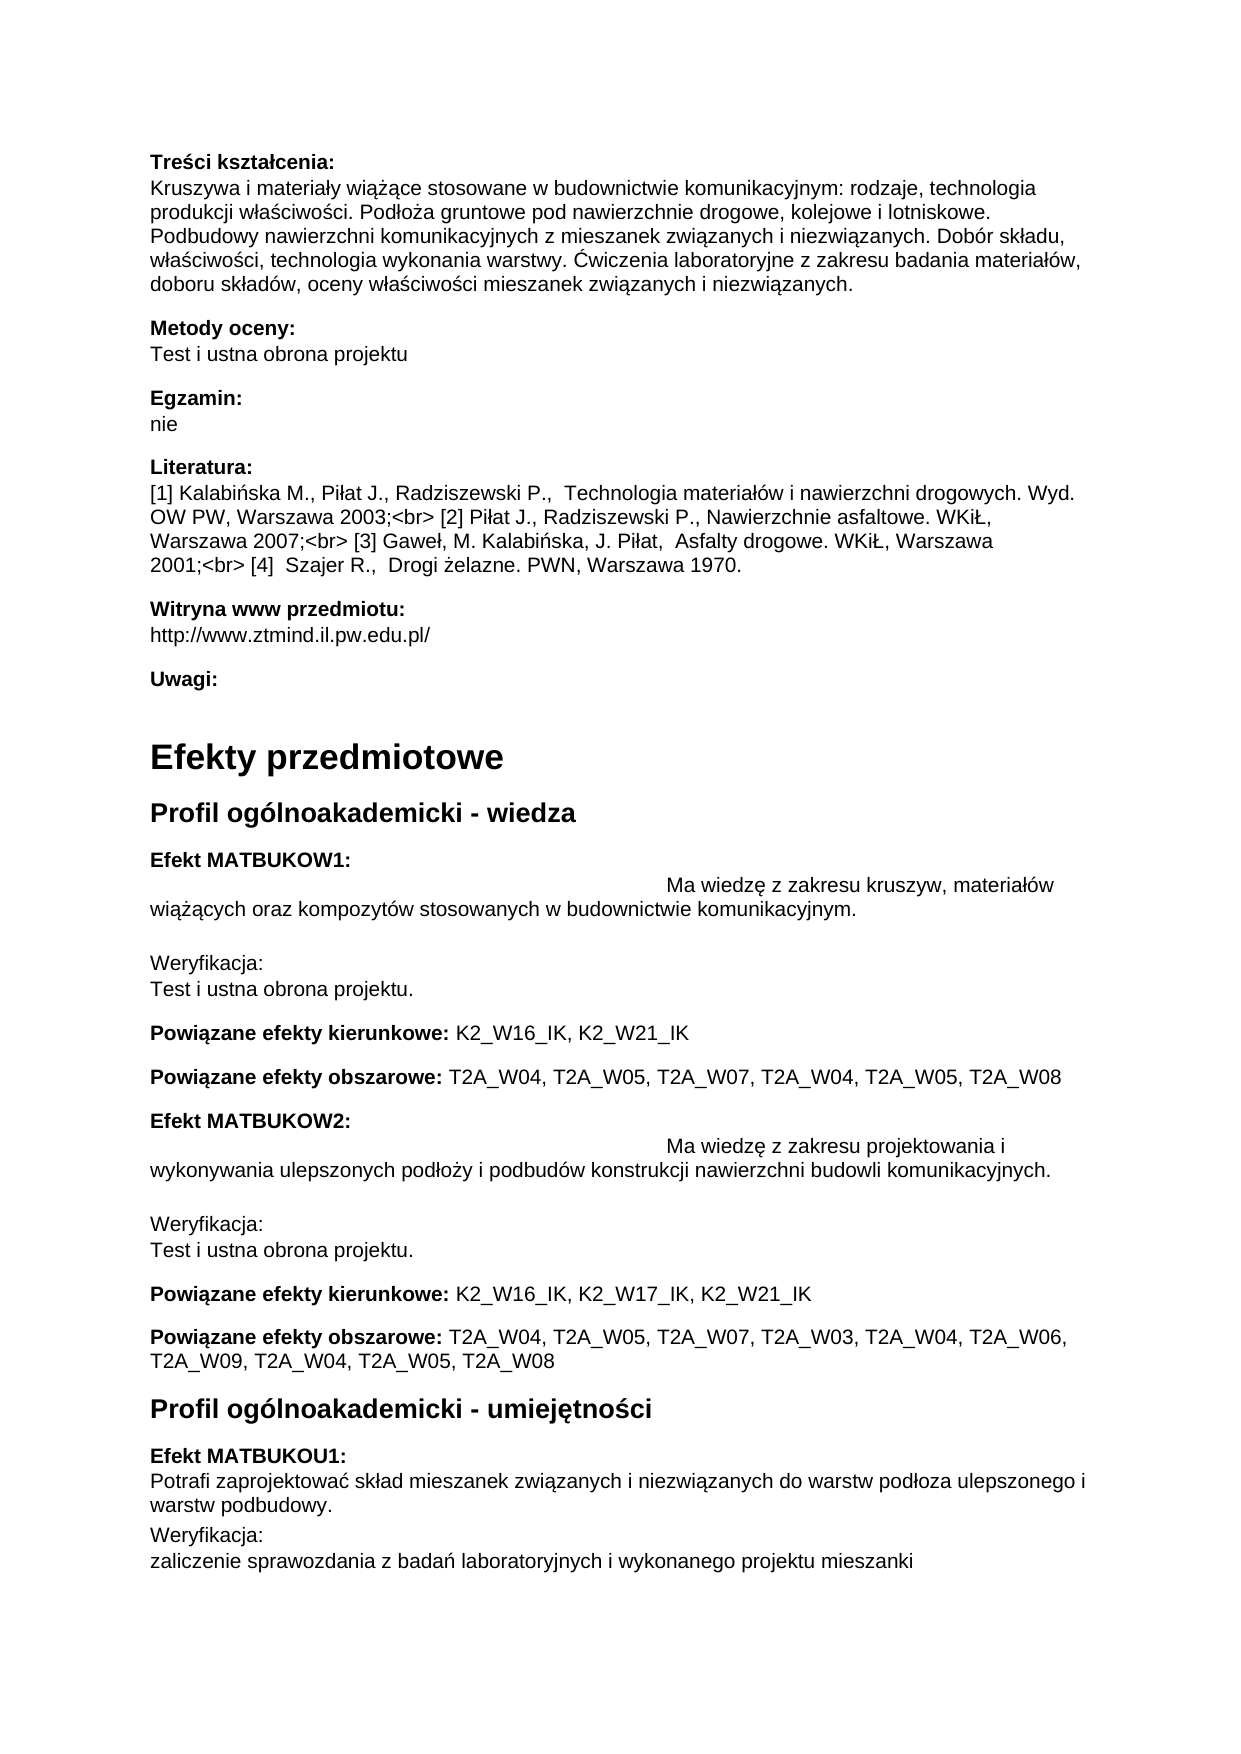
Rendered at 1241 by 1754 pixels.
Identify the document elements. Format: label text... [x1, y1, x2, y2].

text Ma wiedzę z zakresu projektowania i wykonywania ulepszonych podłoży i podbudów konstrukcji nawierzchni budowli komunikacyjnych. [150, 1133, 1090, 1205]
text Ma wiedzę z zakresu kruszyw, materiałów wiążących oraz kompozytów stosowanych w budownictwie komunikacyjnym. [150, 873, 1090, 945]
text Witryna www przedmiotu: [150, 597, 1090, 621]
text Powiązane efekty kierunkowe: K2_W16_IK, K2_W21_IK [150, 1021, 1090, 1045]
text Weryfikacja: [150, 1212, 1090, 1236]
text Efekt MATBUKOU1: [150, 1444, 1090, 1468]
text Metody oceny: [150, 316, 1090, 339]
subtitle Profil ogólnoakademicki - umiejętności [150, 1393, 1090, 1424]
text Powiązane efekty obszarowe: T2A_W04, T2A_W05, T2A_W07, T2A_W03, T2A_W04, T2A_W06, T2A_W09, T2A_W04, T2A_W05, T2A_W08 [150, 1325, 1090, 1373]
text Test i ustna obrona projektu [150, 342, 1090, 366]
subtitle Profil ogólnoakademicki - wiedza [150, 797, 1090, 828]
text Potrafi zaprojektować skład mieszanek związanych i niezwiązanych do warstw podłoza ulepszonego i warstw podbudowy. [150, 1469, 1090, 1517]
text Powiązane efekty obszarowe: T2A_W04, T2A_W05, T2A_W07, T2A_W04, T2A_W05, T2A_W08 [150, 1065, 1090, 1089]
text Uwagi: [150, 667, 1090, 691]
text Treści kształcenia: [150, 150, 1090, 174]
text Egzamin: [150, 385, 1090, 409]
text Weryfikacja: [150, 951, 1090, 975]
text Test i ustna obrona projektu. [150, 1238, 1090, 1262]
text Efekt MATBUKOW1: [150, 848, 1090, 872]
text Powiązane efekty kierunkowe: K2_W16_IK, K2_W17_IK, K2_W21_IK [150, 1281, 1090, 1305]
subtitle Efekty przedmiotowe [150, 736, 1090, 777]
text Test i ustna obrona projektu. [150, 977, 1090, 1001]
text zaliczenie sprawozdania z badań laboratoryjnych i wykonanego projektu mieszanki [150, 1549, 1090, 1573]
text http://www.ztmind.il.pw.edu.pl/ [150, 623, 1090, 647]
text nie [150, 411, 1090, 435]
text Literatura: [150, 455, 1090, 479]
text Efekt MATBUKOW2: [150, 1108, 1090, 1132]
text [1] Kalabińska M., Piłat J., Radziszewski P., Technologia materiałów i nawierzchni drogowych. Wyd. OW PW, Warszawa 2003;<br> [2] Piłat J., Radziszewski P., Nawierzchnie asfaltowe. WKiŁ, Warszawa 2007;<br> [3] Gaweł, M. Kalabińska, J. Piłat, Asfalty drogowe. WKiŁ, Warszawa 2001;<br> [4] Szajer R., Drogi żelazne. PWN, Warszawa 1970. [150, 481, 1090, 577]
text Weryfikacja: [150, 1523, 1090, 1547]
text Kruszywa i materiały wiążące stosowane w budownictwie komunikacyjnym: rodzaje, technologia produkcji właściwości. Podłoża gruntowe pod nawierzchnie drogowe, kolejowe i lotniskowe. Podbudowy nawierzchni komunikacyjnych z mieszanek związanych i niezwiązanych. Dobór składu, właściwości, technologia wykonania warstwy. Ćwiczenia laboratoryjne z zakresu badania materiałów, doboru składów, oceny właściwości mieszanek związanych i niezwiązanych. [150, 176, 1090, 296]
